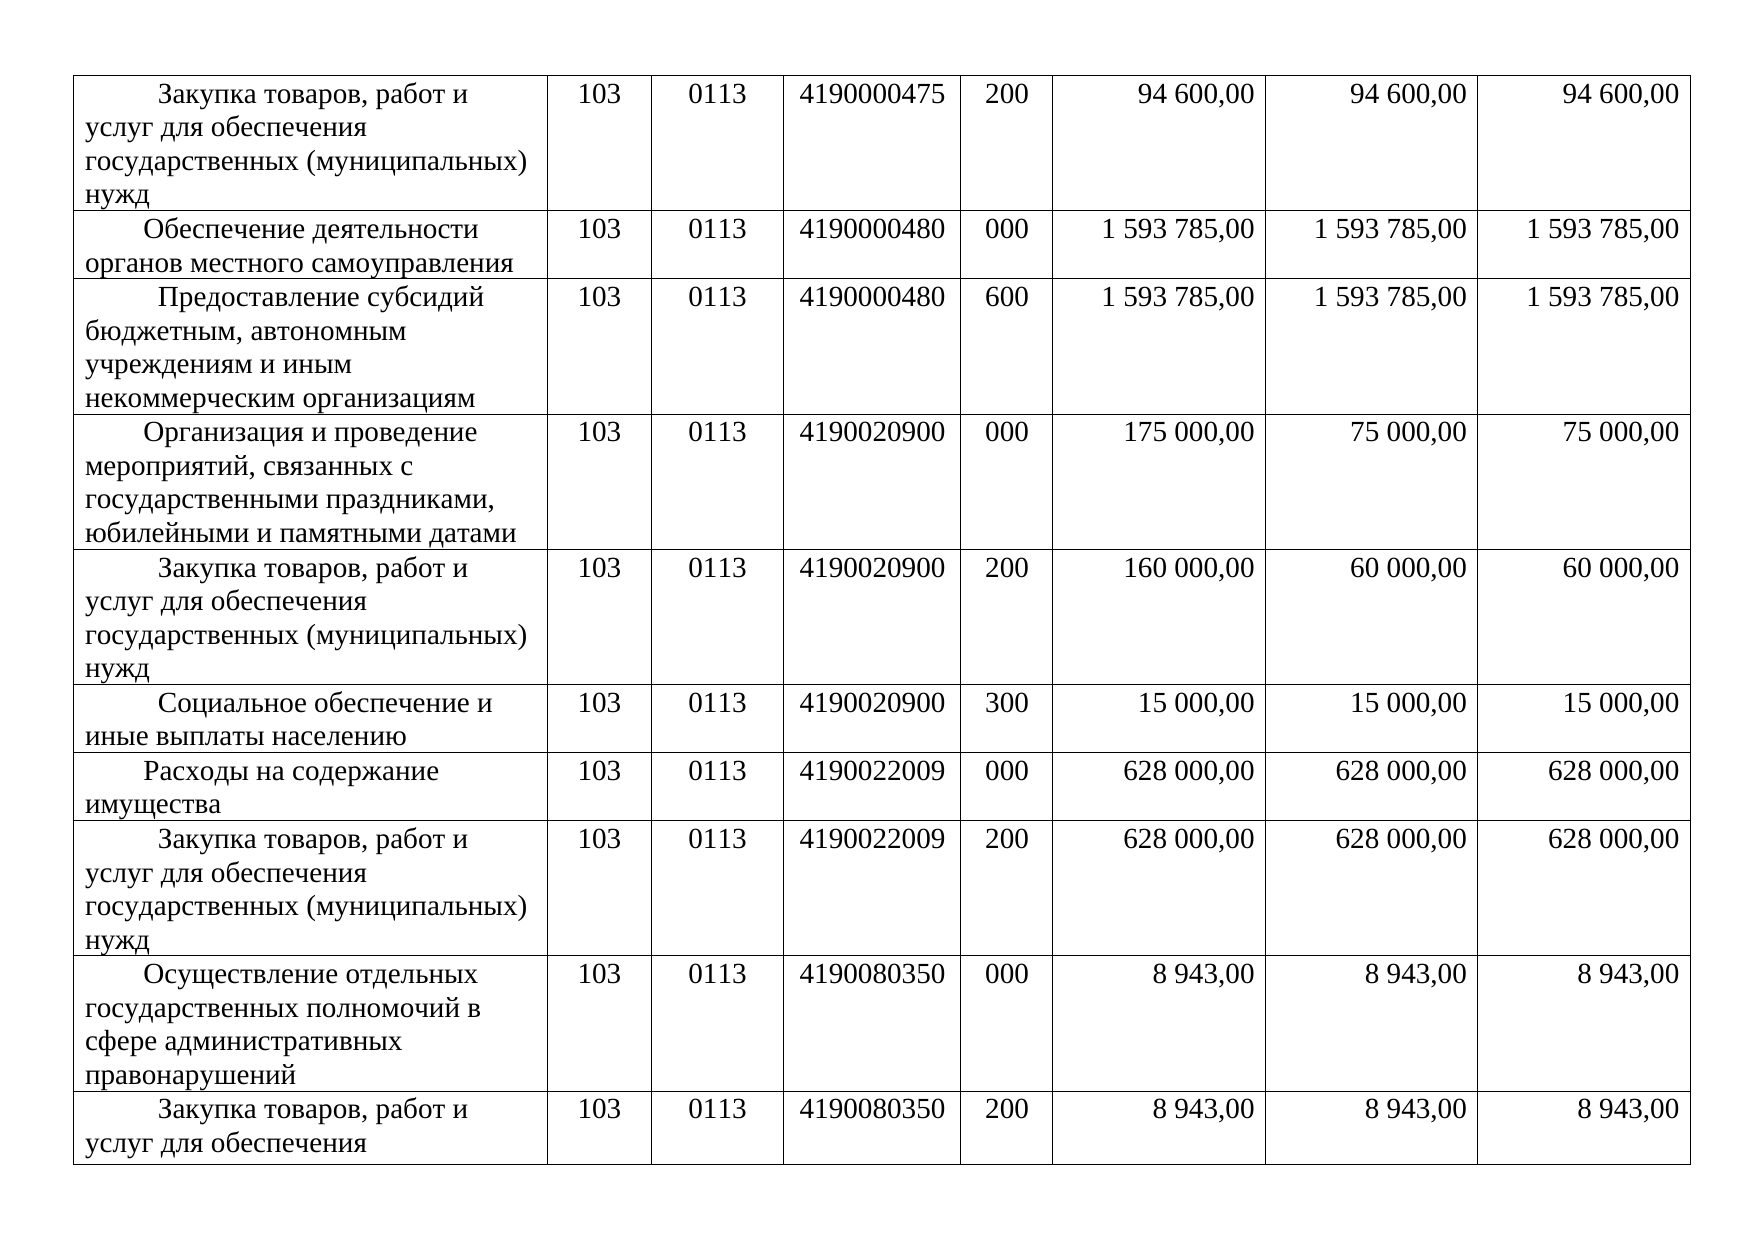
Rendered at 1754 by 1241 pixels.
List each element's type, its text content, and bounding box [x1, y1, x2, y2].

table_cell 103 [548, 753, 651, 820]
table_cell 1 593 785,00 [1053, 211, 1265, 278]
table_cell 8 943,00 [1478, 1092, 1690, 1164]
table_cell Осуществление отдельных государственных полномочий в сфере административных правонарушений [74, 956, 547, 1091]
table_cell 1 593 785,00 [1053, 279, 1265, 413]
table_cell 4190020900 [784, 550, 960, 684]
table_cell 0113 [652, 753, 783, 820]
table_cell 103 [548, 279, 651, 413]
table_cell 300 [961, 685, 1052, 752]
table_cell 0113 [652, 821, 783, 955]
table_cell 4190022009 [784, 821, 960, 955]
table_cell 94 600,00 [1053, 76, 1265, 210]
table_cell 0113 [652, 415, 783, 549]
table_cell 8 943,00 [1478, 956, 1690, 1091]
table_cell 0113 [652, 550, 783, 684]
table_cell 160 000,00 [1053, 550, 1265, 684]
table_cell 15 000,00 [1266, 685, 1477, 752]
table_cell 8 943,00 [1266, 956, 1477, 1091]
table_cell 0113 [652, 956, 783, 1091]
table_cell 15 000,00 [1478, 685, 1690, 752]
table_cell Расходы на содержание имущества [74, 753, 547, 820]
table_cell 200 [961, 76, 1052, 210]
table_cell 60 000,00 [1266, 550, 1477, 684]
table_cell 94 600,00 [1478, 76, 1690, 210]
table_cell 200 [961, 821, 1052, 955]
table_cell 103 [548, 956, 651, 1091]
table_cell 628 000,00 [1053, 753, 1265, 820]
table_cell 1 593 785,00 [1478, 211, 1690, 278]
table_cell 4190080350 [784, 956, 960, 1091]
table_cell 628 000,00 [1053, 821, 1265, 955]
table_cell Социальное обеспечение и иные выплаты населению [74, 685, 547, 752]
table_cell 0113 [652, 76, 783, 210]
table_cell 1 593 785,00 [1478, 279, 1690, 413]
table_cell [74, 1092, 547, 1164]
table_cell 103 [548, 415, 651, 549]
table_cell 4190022009 [784, 753, 960, 820]
table_cell 1 593 785,00 [1266, 211, 1477, 278]
table_cell 628 000,00 [1266, 753, 1477, 820]
table_cell Организация и проведение мероприятий, связанных с государственными праздниками, юбилейными и памятными датами [74, 415, 547, 549]
table_cell 103 [548, 685, 651, 752]
table_cell 000 [961, 415, 1052, 549]
table_cell 0113 [652, 279, 783, 413]
table_cell 60 000,00 [1478, 550, 1690, 684]
table_cell 4190000475 [784, 76, 960, 210]
table_cell 0113 [652, 685, 783, 752]
table_cell 600 [961, 279, 1052, 413]
table_cell 4190020900 [784, 685, 960, 752]
table_cell 103 [548, 211, 651, 278]
table_cell 000 [961, 211, 1052, 278]
table_cell 8 943,00 [1266, 1092, 1477, 1164]
table_cell 0113 [652, 1092, 783, 1164]
table_cell 628 000,00 [1478, 753, 1690, 820]
table_cell 000 [961, 753, 1052, 820]
table_cell Предоставление субсидий бюджетным, автономным учреждениям и иным некоммерческим организациям [74, 279, 547, 413]
table_cell 000 [961, 956, 1052, 1091]
table_cell Обеспечение деятельности органов местного самоуправления [74, 211, 547, 278]
table_cell 200 [961, 1092, 1052, 1164]
table_cell 103 [548, 821, 651, 955]
table_cell 103 [548, 1092, 651, 1164]
table_cell Закупка товаров, работ и услуг для обеспечения государственных (муниципальных) нужд [74, 550, 547, 684]
table_cell 0113 [652, 211, 783, 278]
table_cell 8 943,00 [1053, 1092, 1265, 1164]
table_cell 4190000480 [784, 211, 960, 278]
table_cell 4190080350 [784, 1092, 960, 1164]
table_cell 628 000,00 [1478, 821, 1690, 955]
table_cell 75 000,00 [1478, 415, 1690, 549]
table_cell 8 943,00 [1053, 956, 1265, 1091]
table_cell 15 000,00 [1053, 685, 1265, 752]
table_cell Закупка товаров, работ и услуг для обеспечения государственных (муниципальных) нужд [74, 76, 547, 210]
table_cell 628 000,00 [1266, 821, 1477, 955]
table_cell 1 593 785,00 [1266, 279, 1477, 413]
table_cell 175 000,00 [1053, 415, 1265, 549]
table_cell 103 [548, 76, 651, 210]
table_cell 4190020900 [784, 415, 960, 549]
table_cell Закупка товаров, работ и услуг для обеспечения государственных (муниципальных) нужд [74, 821, 547, 955]
table_cell 75 000,00 [1266, 415, 1477, 549]
table_cell 103 [548, 550, 651, 684]
table_cell 200 [961, 550, 1052, 684]
table_cell 4190000480 [784, 279, 960, 413]
table_cell 94 600,00 [1266, 76, 1477, 210]
